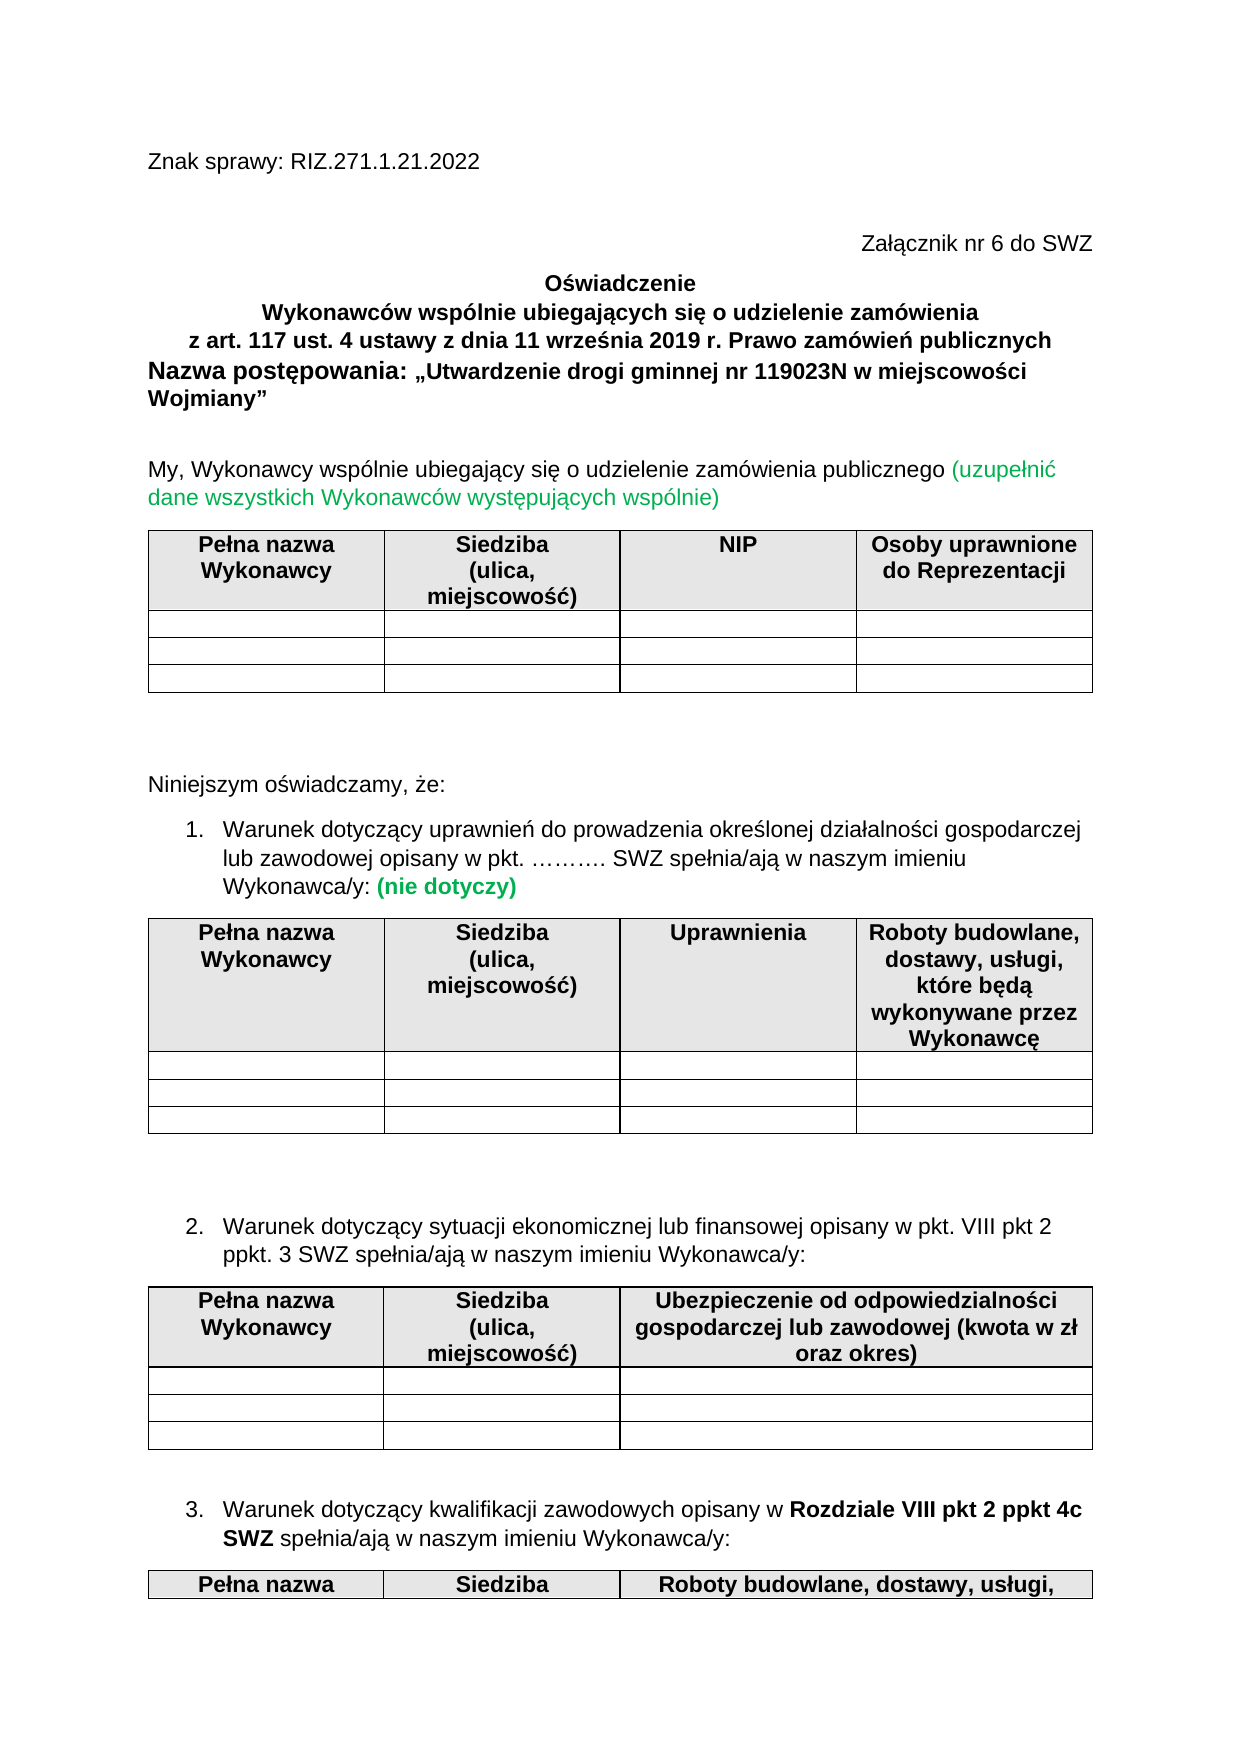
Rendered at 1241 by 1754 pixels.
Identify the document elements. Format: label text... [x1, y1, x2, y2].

table_cell [621, 665, 856, 692]
list Warunek dotyczący sytuacji ekonomicznej lub finansowej opisany w pkt. VIII pkt 2 ppkt. 3 SWZ spełnia/ają w naszym imieniu Wykonawca/y: [185, 1213, 1093, 1268]
table_header Ubezpieczenie od odpowiedzialności gospodarczej lub zawodowej (kwota w zł oraz okres) [621, 1288, 1092, 1366]
table_header Pełna nazwa Wykonawcy [149, 531, 384, 609]
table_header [384, 1571, 619, 1597]
table_cell [857, 665, 1092, 692]
table_header Uprawnienia [621, 919, 856, 1051]
table_cell [621, 1107, 856, 1133]
table_header Siedziba (ulica, miejscowość) [384, 1288, 619, 1366]
table_cell [149, 1368, 383, 1394]
table_header NIP [621, 531, 856, 609]
table_header Siedziba (ulica, miejscowość) [385, 919, 619, 1051]
table_cell [384, 1422, 619, 1449]
table_cell [149, 1395, 383, 1421]
table_cell [857, 611, 1092, 637]
table_cell [621, 638, 856, 664]
table_cell [149, 611, 384, 637]
table_cell [621, 1368, 1092, 1394]
table_cell [385, 1107, 619, 1133]
table_cell [621, 1052, 856, 1078]
list Warunek dotyczący uprawnień do prowadzenia określonej działalności gospodarczej lub zawodowej opisany w pkt. ………. SWZ spełnia/ają w naszym imieniu Wykonawca/y: (nie dotyczy) [185, 816, 1093, 899]
table_cell [621, 1395, 1092, 1421]
table_cell [149, 1052, 384, 1078]
subtitle Oświadczenie [148, 270, 1093, 297]
table_cell [384, 1395, 619, 1421]
table_cell [621, 1422, 1092, 1449]
table_cell [621, 611, 856, 637]
table_cell [149, 1080, 384, 1106]
table_cell [857, 1052, 1092, 1078]
table_header Roboty budowlane, dostawy, usługi, które będą wykonywane przez Wykonawcę [857, 919, 1092, 1051]
table_cell [385, 1052, 619, 1078]
text Znak sprawy: RIZ.271.1.21.2022 [148, 148, 1093, 174]
subtitle z art. 117 ust. 4 ustawy z dnia 11 września 2019 r. Prawo zamówień publicznych [148, 327, 1093, 354]
text My, Wykonawcy wspólnie ubiegający się o udzielenie zamówienia publicznego (uzupełnić dane wszystkich Wykonawców występujących wspólnie) [148, 456, 1093, 511]
table_header Pełna nazwa Wykonawcy [149, 919, 384, 1051]
table_cell [385, 638, 619, 664]
table_header Pełna nazwa Wykonawcy [149, 1288, 383, 1366]
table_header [621, 1571, 1092, 1597]
table_cell [385, 611, 619, 637]
table_cell [857, 1080, 1092, 1106]
table_cell [149, 638, 384, 664]
table_cell [857, 638, 1092, 664]
table_cell [621, 1080, 856, 1106]
subtitle Wykonawców wspólnie ubiegających się o udzielenie zamówienia [148, 299, 1093, 325]
table_cell [385, 665, 619, 692]
text Nazwa postępowania: „Utwardzenie drogi gminnej nr 119023N w miejscowości Wojmiany” [148, 356, 1093, 411]
table_header Osoby uprawnione do Reprezentacji [857, 531, 1092, 609]
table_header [149, 1571, 383, 1597]
table_cell [384, 1368, 619, 1394]
table_cell [385, 1080, 619, 1106]
text Niniejszym oświadczamy, że: [148, 771, 1093, 798]
table_header Siedziba (ulica, miejscowość) [385, 531, 619, 609]
table_cell [857, 1107, 1092, 1133]
table_cell [149, 665, 384, 692]
text Załącznik nr 6 do SWZ [148, 229, 1093, 256]
table_cell [149, 1107, 384, 1133]
list Warunek dotyczący kwalifikacji zawodowych opisany w Rozdziale VIII pkt 2 ppkt 4c SWZ spełnia/ają w naszym imieniu Wykonawca/y: [185, 1495, 1093, 1551]
table_cell [149, 1422, 383, 1449]
